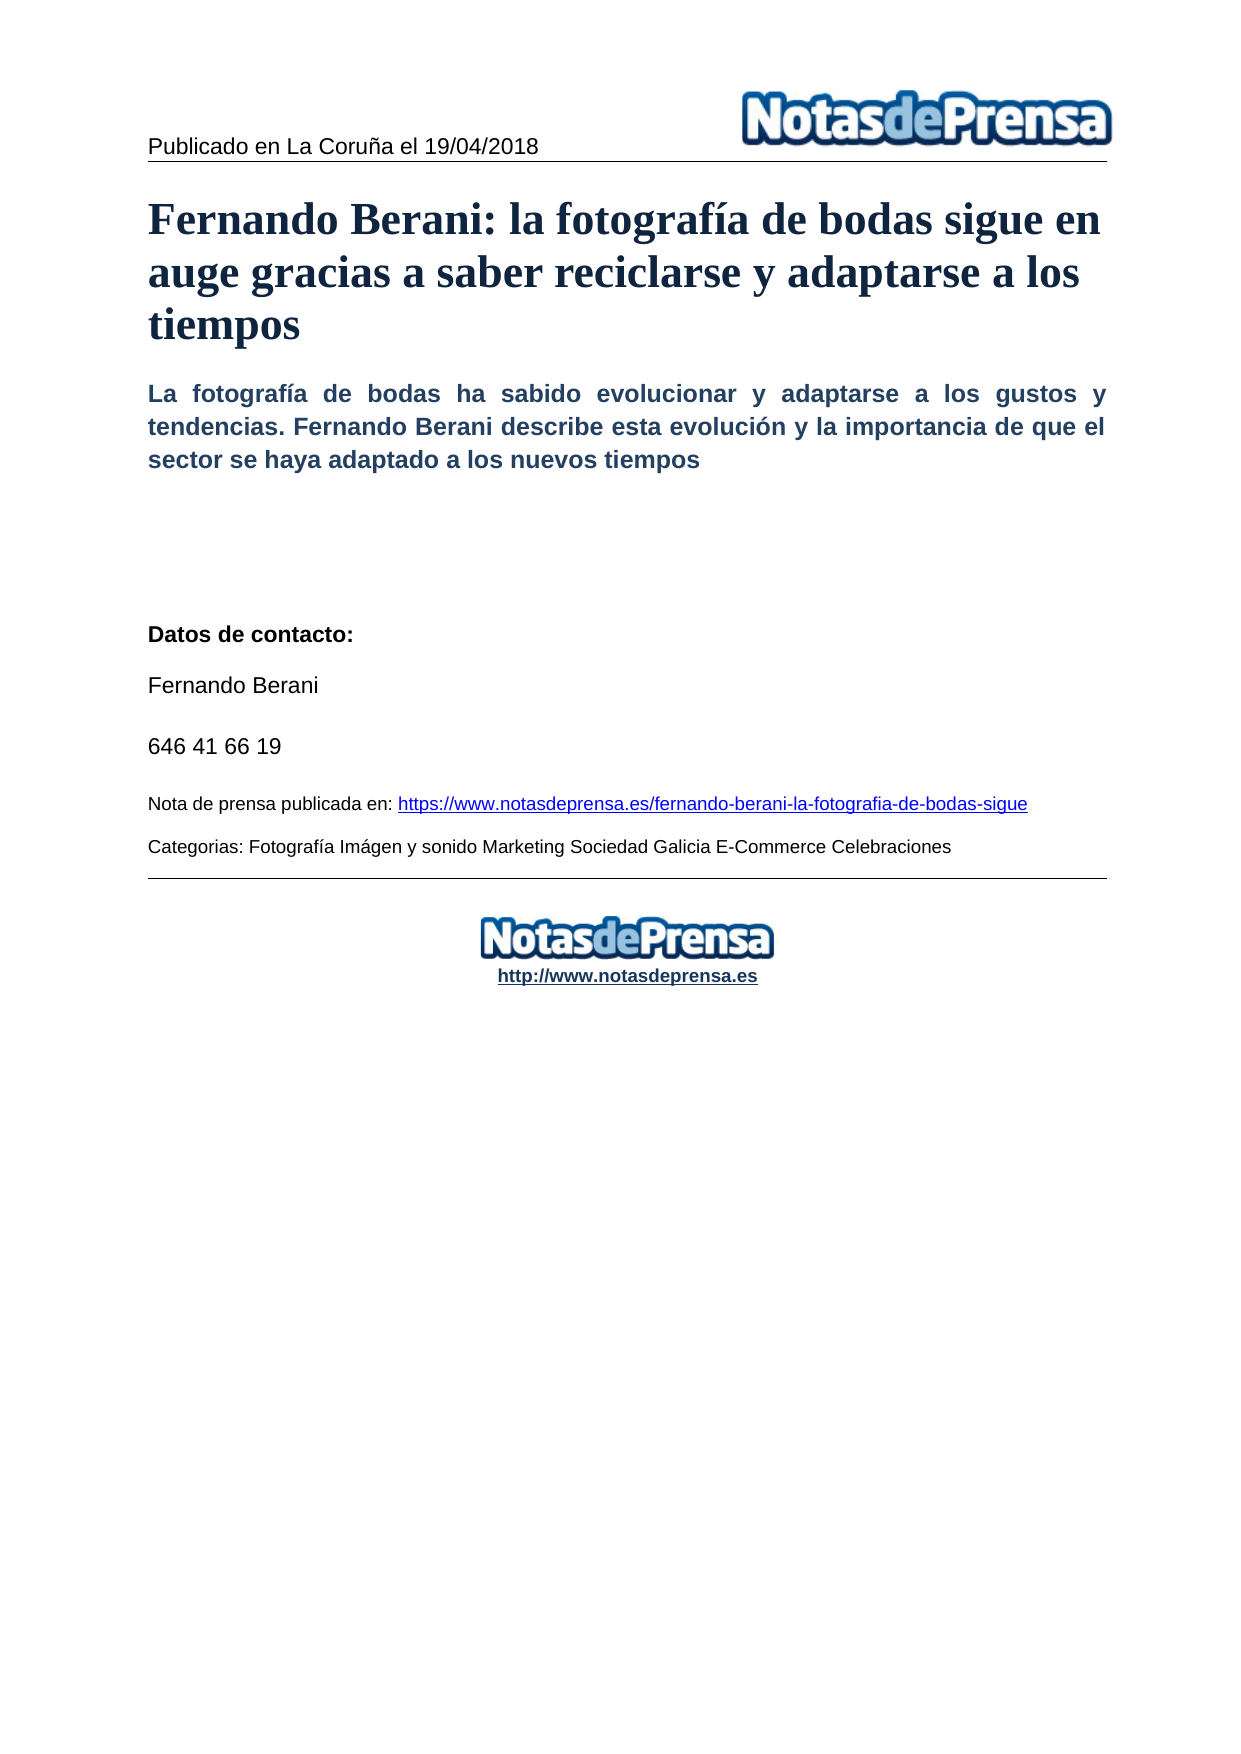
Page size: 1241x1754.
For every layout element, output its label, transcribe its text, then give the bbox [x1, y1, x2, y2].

text Datos de contacto: [148, 621, 1107, 647]
subtitle La fotografía de bodas ha sabido evolucionar y adaptarse a los gustos y tendencias. Fernando Berani describe esta evolución y la importancia de que el sector se haya adaptado a los nuevos tiempos [148, 379, 1107, 474]
text Publicado en La Coruña el 19/04/2018 [148, 133, 1107, 161]
picture [480, 915, 775, 961]
text Fernando Berani [148, 672, 1063, 698]
text 646 41 66 19 [148, 733, 1063, 759]
text http://www.notasdeprensa.es [148, 965, 1107, 986]
subtitle Fernando Berani: la fotografía de bodas sigue en auge gracias a saber reciclarse y adaptarse a los tiempos [148, 192, 1107, 350]
text Nota de prensa publicada en: https://www.notasdeprensa.es/fernando-berani-la-fotografia-de-bodas-sigue [148, 793, 1107, 814]
text Categorias: Fotografía Imágen y sonido Marketing Sociedad Galicia E-Commerce Celebraciones [148, 835, 1107, 857]
picture [742, 90, 1113, 148]
